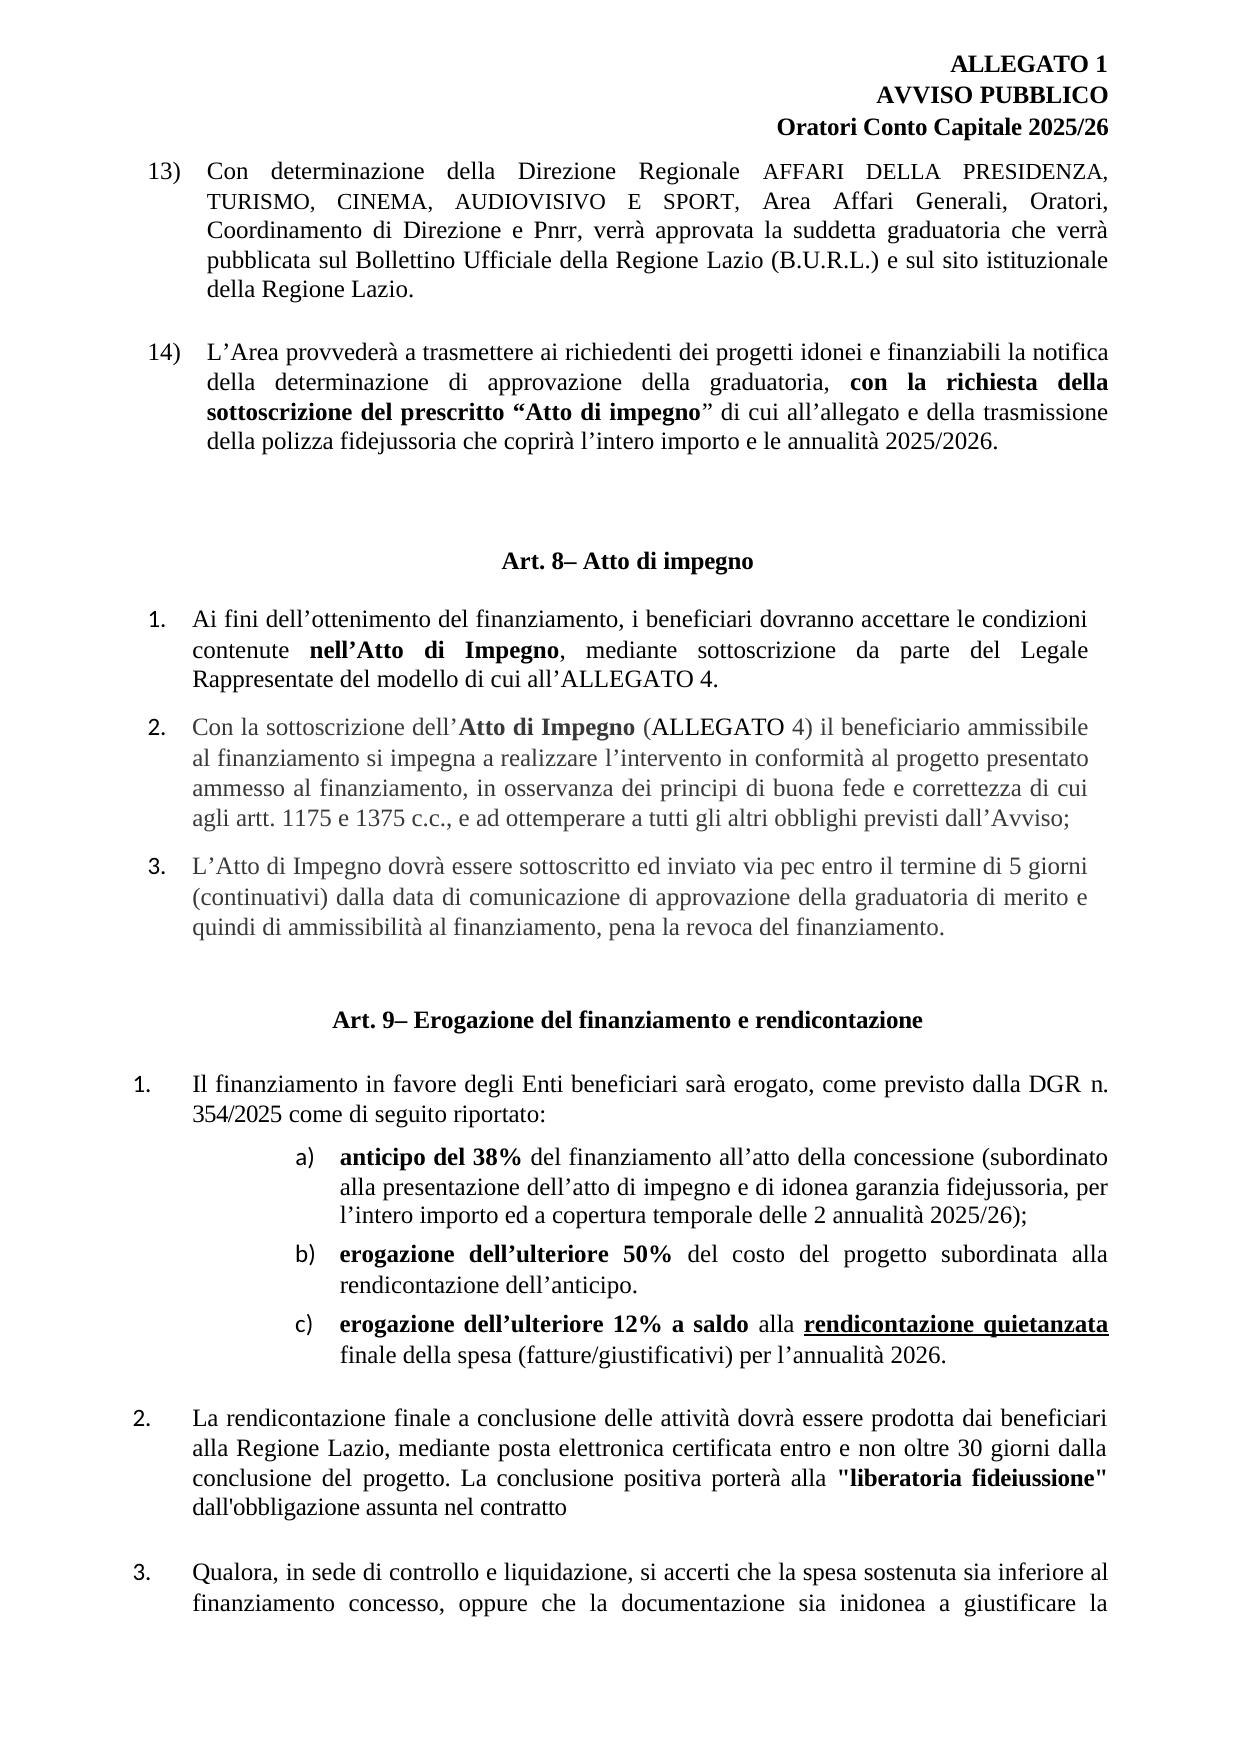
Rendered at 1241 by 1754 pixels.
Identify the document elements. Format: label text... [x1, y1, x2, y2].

list Con la sottoscrizione dell’Atto di Impegno (ALLEGATO 4) il beneficiario ammissibile al finanziamento si impegna a realizzare l’intervento in conformità al progetto presentato ammesso al finanziamento, in osservanza dei principi di buona fede e correttezza di cui agli artt. 1175 e 1375 c.c., e ad ottemperare a tutti gli altri obblighi previsti dall’Avviso; [147, 711, 1089, 832]
list anticipo del 38% del finanziamento all’atto della concessione (subordinato alla presentazione dell’atto di impegno e di idonea garanzia fidejussoria, per l’intero importo ed a copertura temporale delle 2 annualità 2025/26); [295, 1141, 1109, 1229]
text Art. 8– Atto di impegno [133, 546, 1122, 575]
list Il finanziamento in favore degli Enti beneficiari sarà erogato, come previsto dalla DGR n. 354/2025 come di seguito riportato: [132, 1068, 1109, 1128]
list Con determinazione della Direzione Regionale AFFARI DELLA PRESIDENZA, TURISMO, CINEMA, AUDIOVISIVO E SPORT, Area Affari Generali, Oratori, Coordinamento di Direzione e Pnrr, verrà approvata la suddetta graduatoria che verrà pubblicata sul Bollettino Ufficiale della Regione Lazio (B.U.R.L.) e sul sito istituzionale della Regione Lazio. [147, 156, 1109, 303]
list L’Area provvederà a trasmettere ai richiedenti dei progetti idonei e finanziabili la notifica della determinazione di approvazione della graduatoria, con la richiesta della sottoscrizione del prescritto “Atto di impegno” di cui all’allegato e della trasmissione della polizza fidejussoria che coprirà l’intero importo e le annualità 2025/2026. [147, 337, 1109, 455]
list erogazione dell’ulteriore 12% a saldo alla rendicontazione quietanzata finale della spesa (fatture/giustificativi) per l’annualità 2026. [295, 1308, 1108, 1368]
list L’Atto di Impegno dovrà essere sottoscritto ed inviato via pec entro il termine di 5 giorni (continuativi) dalla data di comunicazione di approvazione della graduatoria di merito e quindi di ammissibilità al finanziamento, pena la revoca del finanziamento. [147, 850, 1089, 941]
list La rendicontazione finale a conclusione delle attività dovrà essere prodotta dai beneficiari alla Regione Lazio, mediante posta elettronica certificata entro e non oltre 30 giorni dalla conclusione del progetto. La conclusione positiva porterà alla "liberatoria fideiussione" dall'obbligazione assunta nel contratto [132, 1402, 1108, 1521]
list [132, 1556, 1109, 1617]
list erogazione dell’ulteriore 50% del costo del progetto subordinata alla rendicontazione dell’anticipo. [295, 1238, 1108, 1298]
text Art. 9– Erogazione del finanziamento e rendicontazione [133, 1005, 1122, 1033]
list Ai fini dell’ottenimento del finanziamento, i beneficiari dovranno accettare le condizioni contenute nell’Atto di Impegno, mediante sottoscrizione da parte del Legale Rappresentate del modello di cui all’ALLEGATO 4. [147, 603, 1089, 693]
